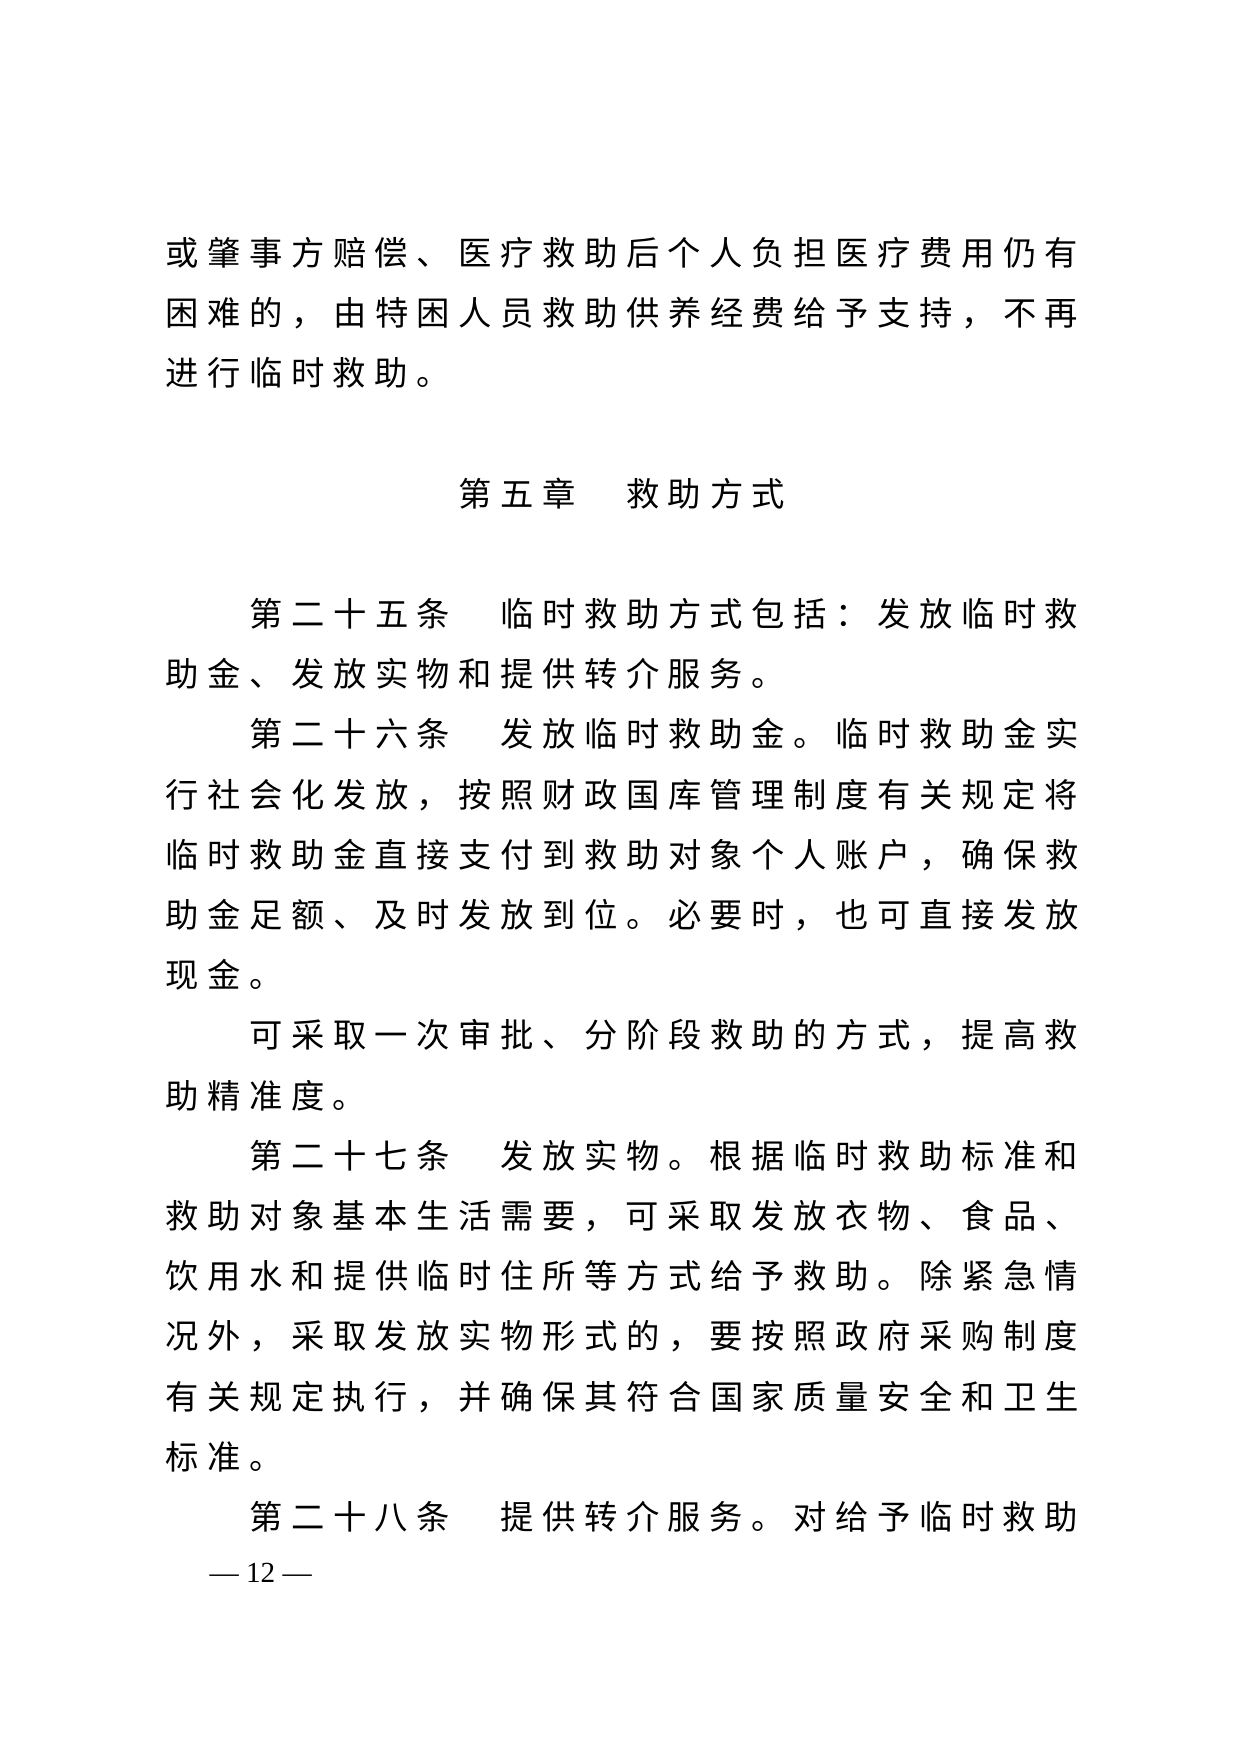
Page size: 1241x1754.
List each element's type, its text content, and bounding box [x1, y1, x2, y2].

text 第五章 救助方式 [165, 461, 1087, 522]
text 可采取一次审批、分阶段救助的方式，提高救助精准度。 [165, 1003, 1087, 1124]
text 第二十五条 临时救助方式包括：发放临时救助金、发放实物和提供转介服务。 [165, 582, 1087, 702]
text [165, 221, 1087, 401]
text 第二十七条 发放实物。根据临时救助标准和救助对象基本生活需要，可采取发放衣物、食品、饮用水和提供临时住所等方式给予救助。除紧急情况外，采取发放实物形式的，要按照政府采购制度有关规定执行，并确保其符合国家质量安全和卫生标准。 [165, 1124, 1087, 1485]
text 第二十六条 发放临时救助金。临时救助金实行社会化发放，按照财政国库管理制度有关规定将临时救助金直接支付到救助对象个人账户，确保救助金足额、及时发放到位。必要时，也可直接发放现金。 [165, 702, 1087, 1003]
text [165, 1485, 1087, 1545]
